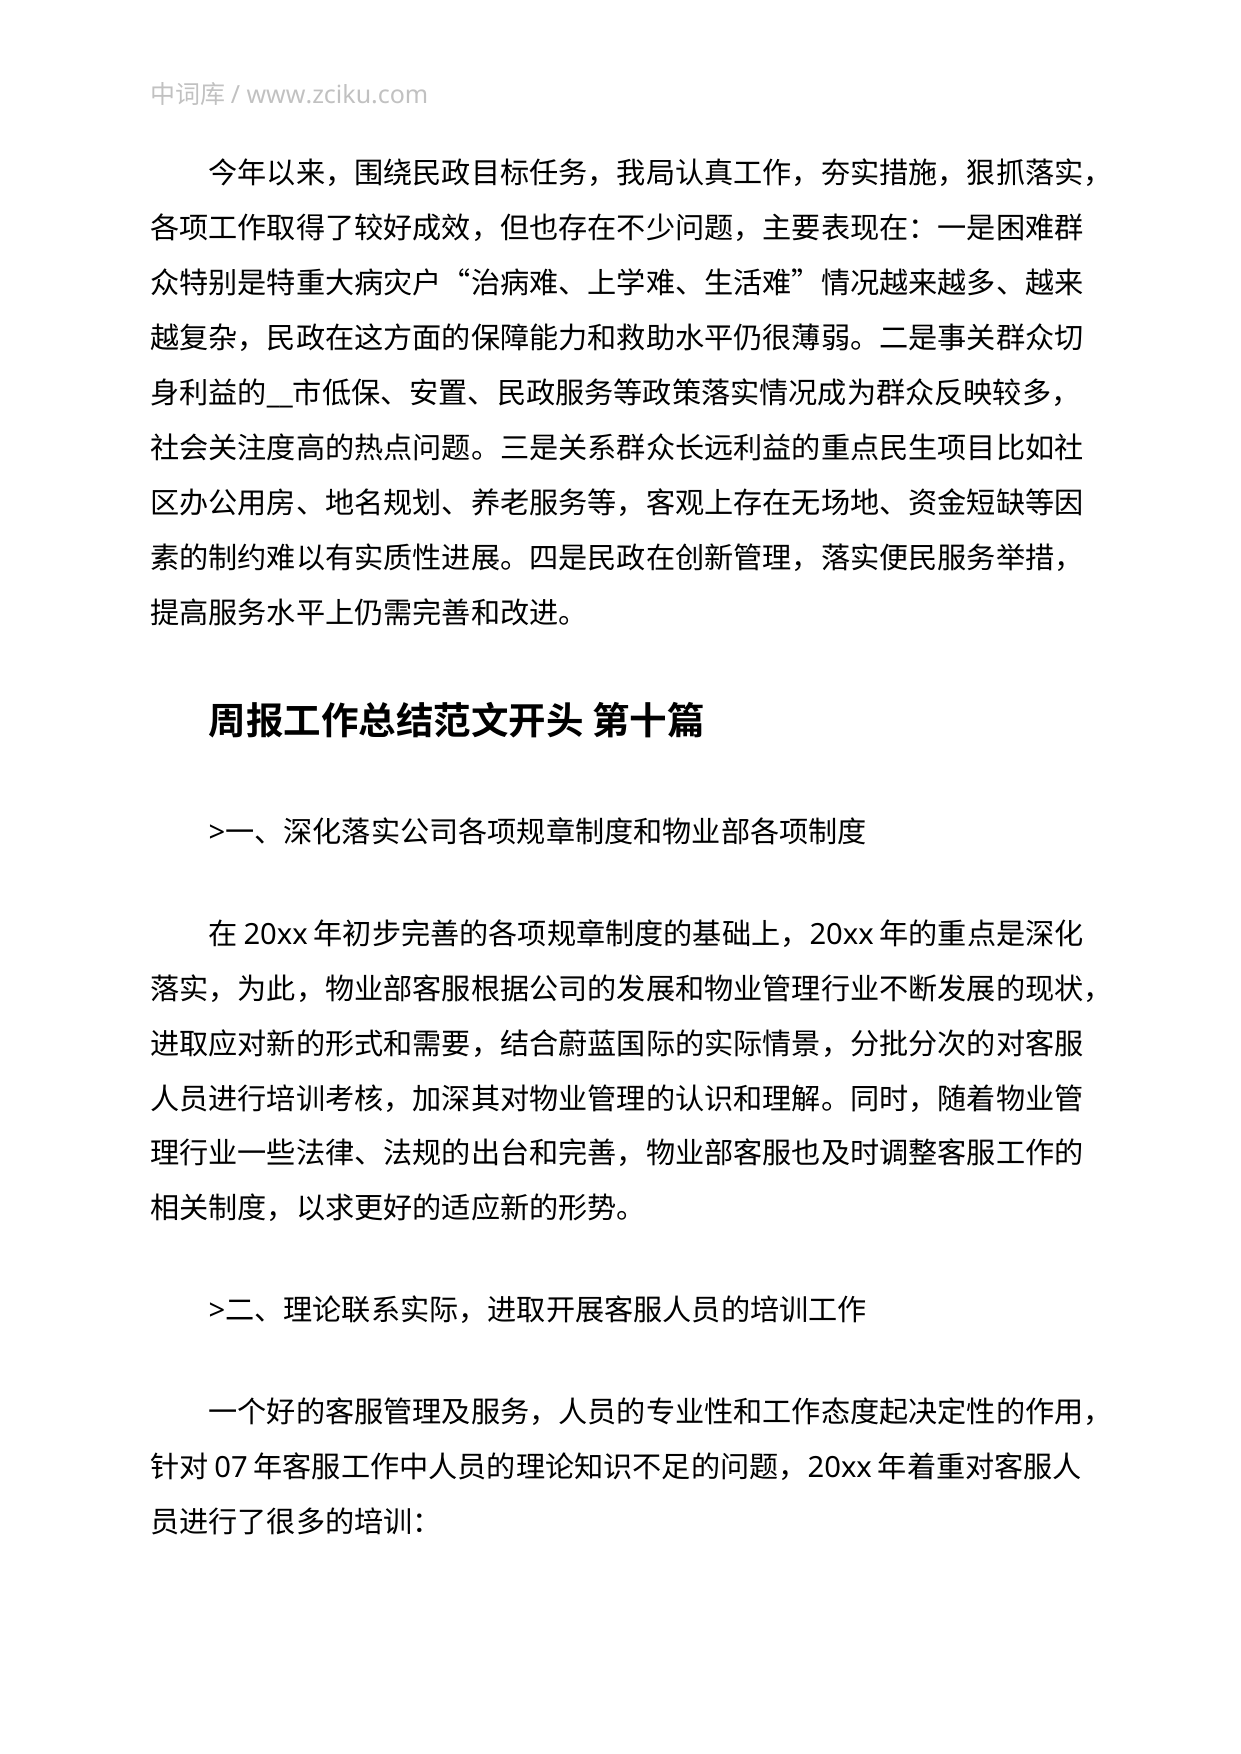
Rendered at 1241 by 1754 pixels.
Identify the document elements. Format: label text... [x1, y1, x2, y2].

text >二、理论联系实际，进取开展客服人员的培训工作 [150, 1287, 1090, 1329]
text 在20xx年初步完善的各项规章制度的基础上，20xx年的重点是深化落实，为此，物业部客服根据公司的发展和物业管理行业不断发展的现状，进取应对新的形式和需要，结合蔚蓝国际的实际情景，分批分次的对客服人员进行培训考核，加深其对物业管理的认识和理解。同时，随着物业管理行业一些法律、法规的出台和完善，物业部客服也及时调整客服工作的相关制度，以求更好的适应新的形势。 [150, 910, 1090, 1227]
text 周报工作总结范文开头 第十篇 [150, 691, 1090, 745]
text 一个好的客服管理及服务，人员的专业性和工作态度起决定性的作用，针对07年客服工作中人员的理论知识不足的问题，20xx年着重对客服人员进行了很多的培训： [150, 1389, 1090, 1541]
text >一、深化落实公司各项规章制度和物业部各项制度 [150, 808, 1090, 851]
text 今年以来，围绕民政目标任务，我局认真工作，夯实措施，狠抓落实，各项工作取得了较好成效，但也存在不少问题，主要表现在：一是困难群众特别是特重大病灾户“治病难、上学难、生活难”情况越来越多、越来越复杂，民政在这方面的保障能力和救助水平仍很薄弱。二是事关群众切身利益的__市低保、安置、民政服务等政策落实情况成为群众反映较多，社会关注度高的热点问题。三是关系群众长远利益的重点民生项目比如社区办公用房、地名规划、养老服务等，客观上存在无场地、资金短缺等因素的制约难以有实质性进展。四是民政在创新管理，落实便民服务举措，提高服务水平上仍需完善和改进。 [150, 150, 1090, 632]
